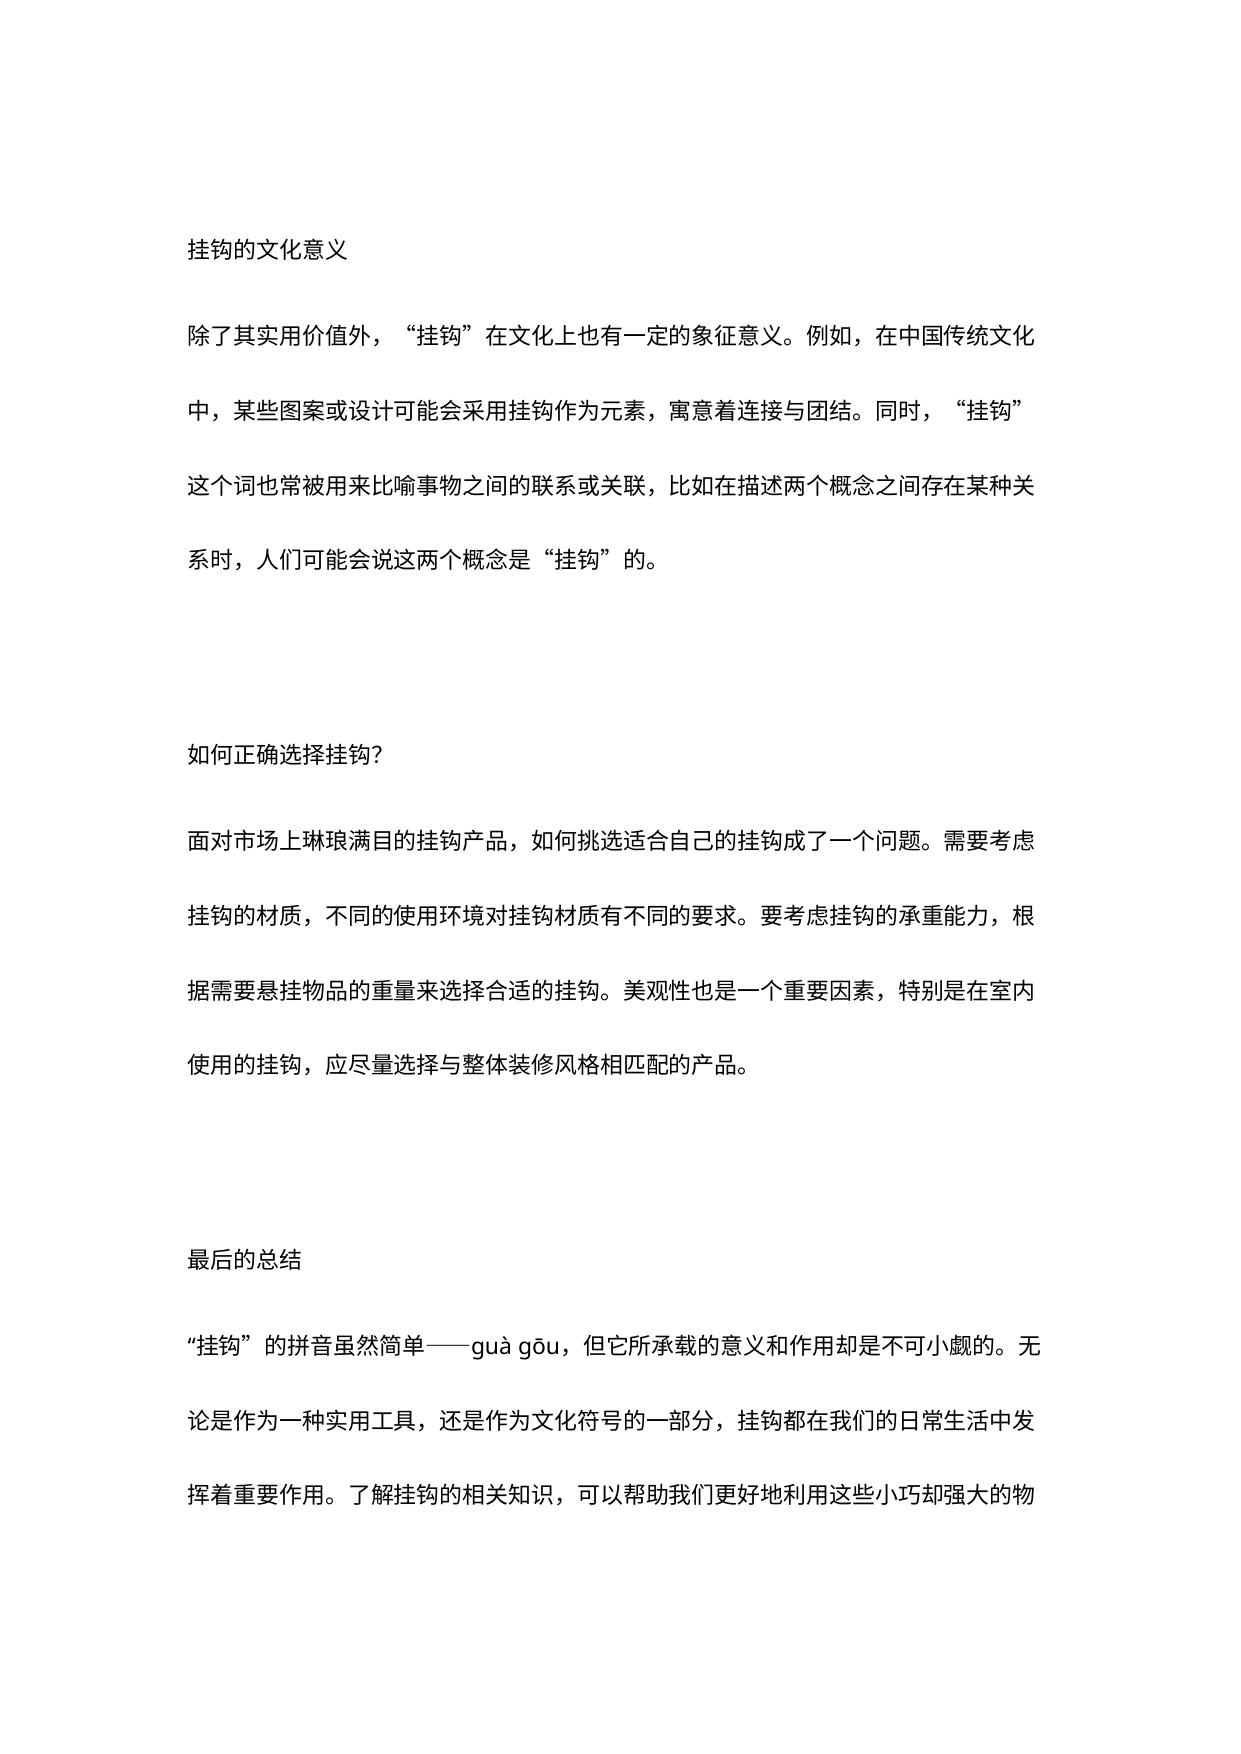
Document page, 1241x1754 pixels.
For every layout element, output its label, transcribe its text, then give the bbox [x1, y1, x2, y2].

text 面对市场上琳琅满目的挂钩产品，如何挑选适合自己的挂钩成了一个问题。需要考虑挂钩的材质，不同的使用环境对挂钩材质有不同的要求。要考虑挂钩的承重能力，根据需要悬挂物品的重量来选择合适的挂钩。美观性也是一个重要因素，特别是在室内使用的挂钩，应尽量选择与整体装修风格相匹配的产品。 [187, 807, 1053, 1096]
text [187, 1312, 1053, 1527]
text 除了其实用价值外，“挂钩”在文化上也有一定的象征意义。例如，在中国传统文化中，某些图案或设计可能会采用挂钩作为元素，寓意着连接与团结。同时，“挂钩”这个词也常被用来比喻事物之间的联系或关联，比如在描述两个概念之间存在某种关系时，人们可能会说这两个概念是“挂钩”的。 [187, 302, 1053, 591]
text 如何正确选择挂钩？ [187, 721, 1053, 786]
text 挂钩的文化意义 [187, 216, 1053, 281]
text 最后的总结 [187, 1226, 1053, 1291]
